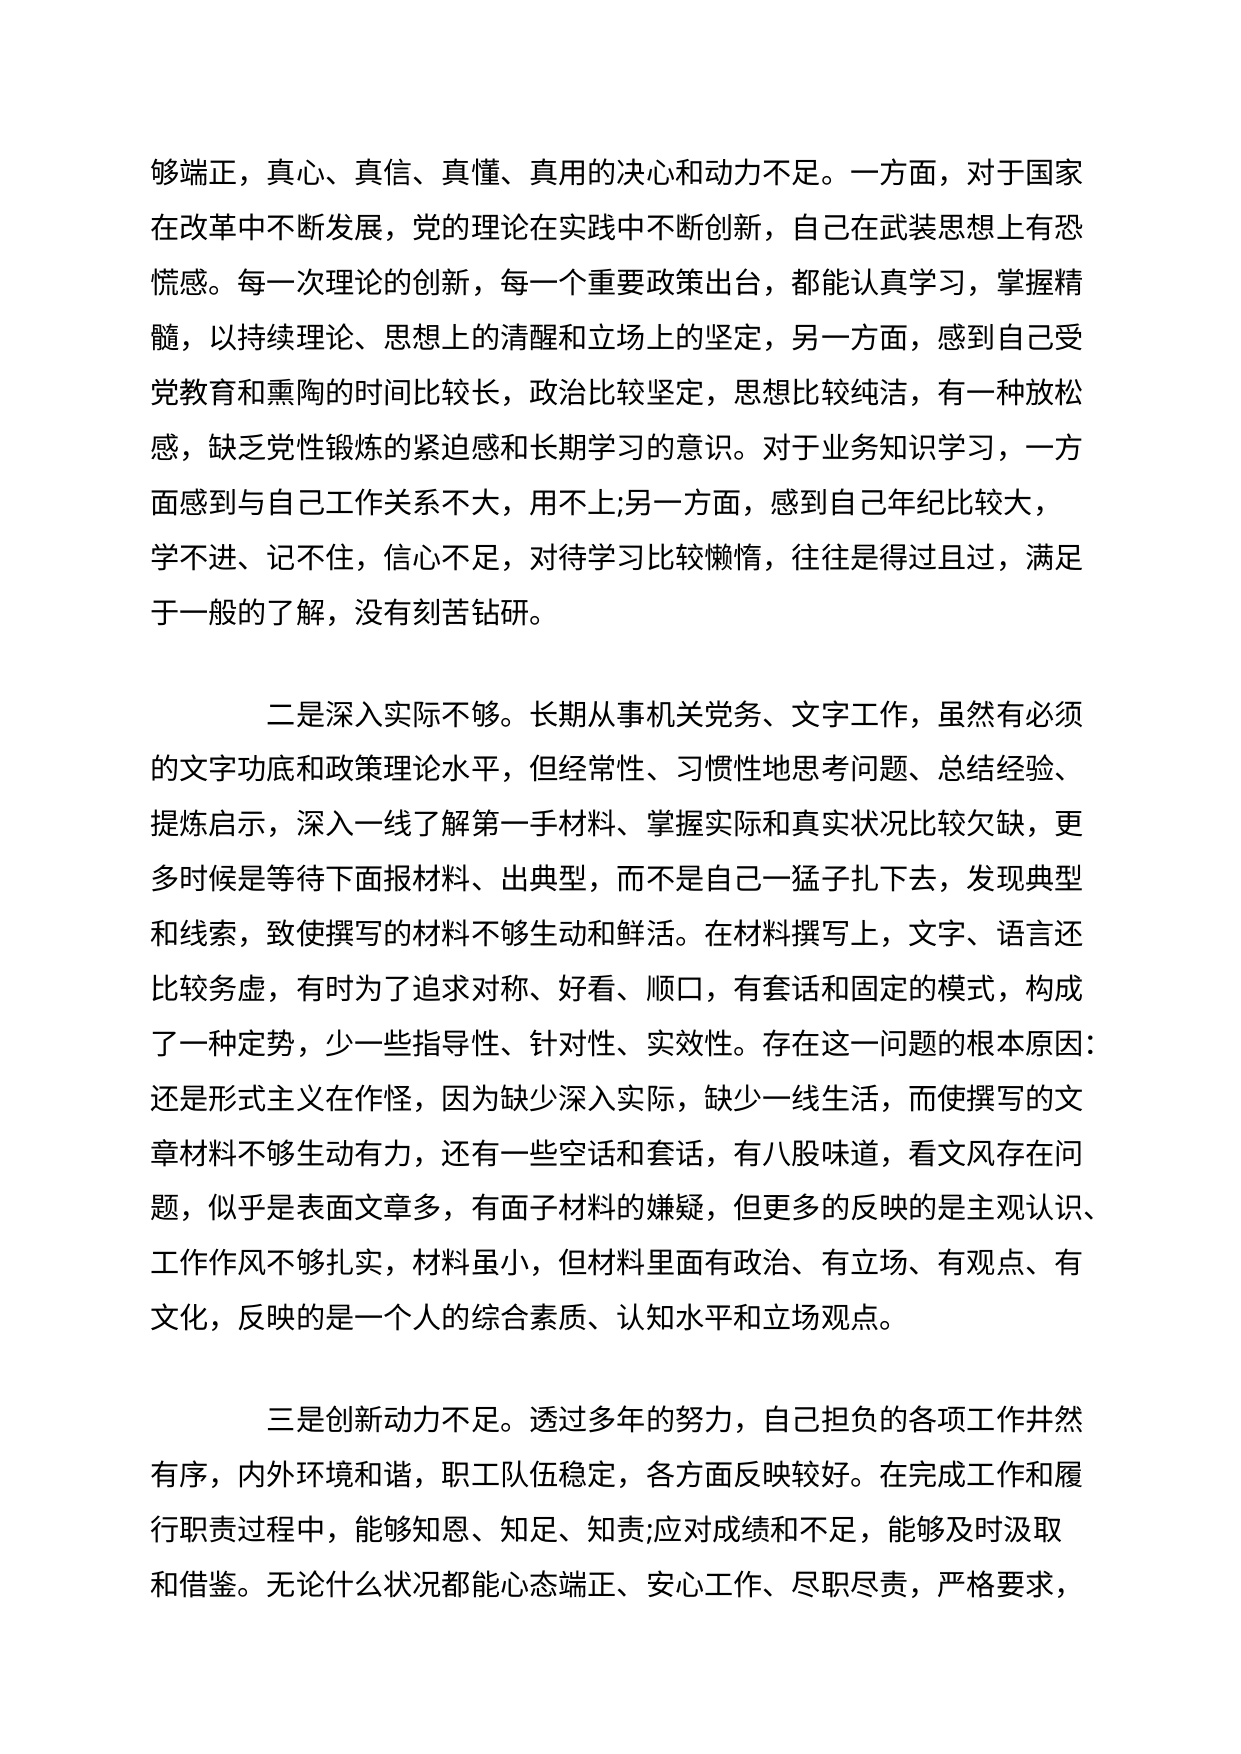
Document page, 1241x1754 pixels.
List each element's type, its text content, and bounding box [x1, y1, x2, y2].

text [150, 150, 1090, 632]
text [150, 1397, 1090, 1604]
text 二是深入实际不够。长期从事机关党务、文字工作，虽然有必须的文字功底和政策理论水平，但经常性、习惯性地思考问题、总结经验、提炼启示，深入一线了解第一手材料、掌握实际和真实状况比较欠缺，更多时候是等待下面报材料、出典型，而不是自己一猛子扎下去，发现典型和线索，致使撰写的材料不够生动和鲜活。在材料撰写上，文字、语言还比较务虚，有时为了追求对称、好看、顺口，有套话和固定的模式，构成了一种定势，少一些指导性、针对性、实效性。存在这一问题的根本原因：还是形式主义在作怪，因为缺少深入实际，缺少一线生活，而使撰写的文章材料不够生动有力，还有一些空话和套话，有八股味道，看文风存在问题，似乎是表面文章多，有面子材料的嫌疑，但更多的反映的是主观认识、工作作风不够扎实，材料虽小，但材料里面有政治、有立场、有观点、有文化，反映的是一个人的综合素质、认知水平和立场观点。 [150, 691, 1090, 1337]
